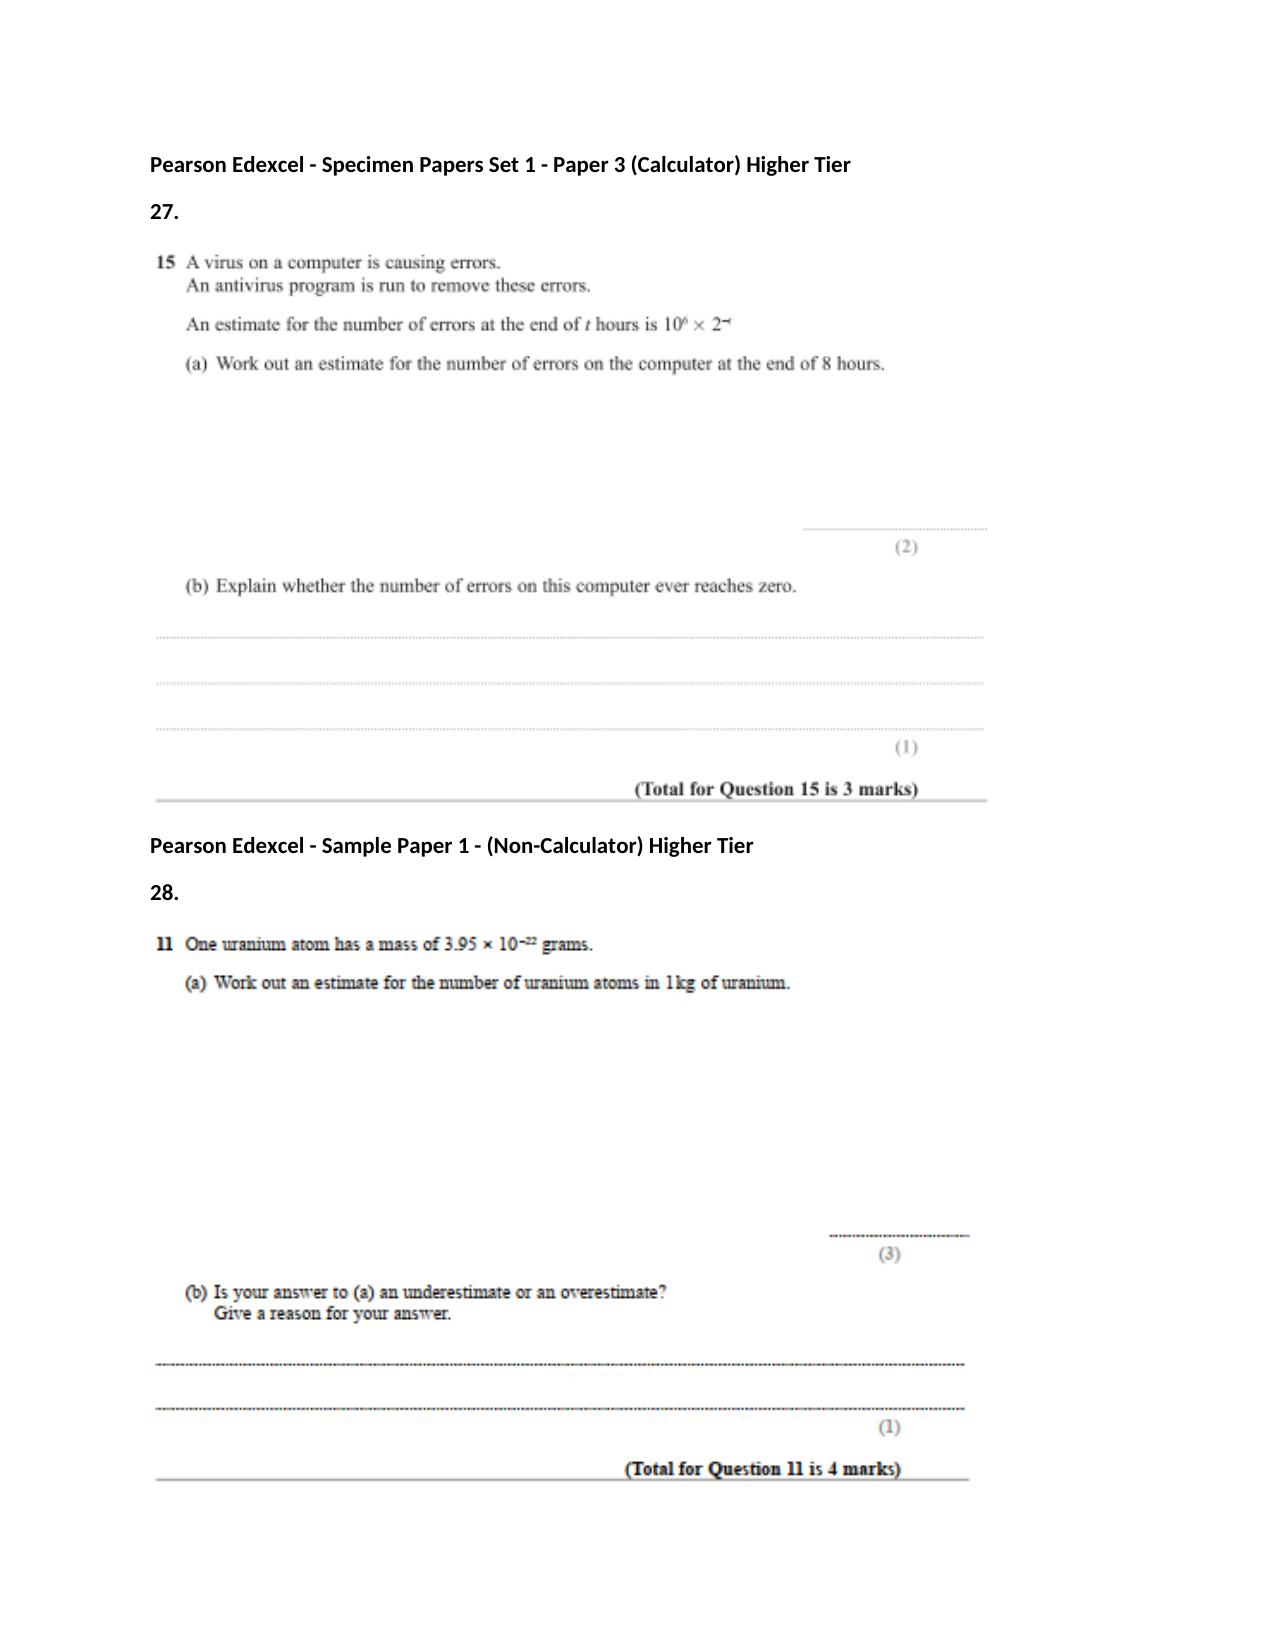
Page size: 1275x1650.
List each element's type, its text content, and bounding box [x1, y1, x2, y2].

picture [150, 243, 994, 813]
text Pearson Edexcel - Specimen Papers Set 1 - Paper 3 (Calculator) Higher Tier [150, 150, 1125, 178]
text Pearson Edexcel - Sample Paper 1 - (Non-Calculator) Higher Tier [150, 831, 1125, 859]
text 28. [150, 878, 1125, 906]
text 27. [150, 197, 1125, 225]
picture [150, 925, 976, 1491]
